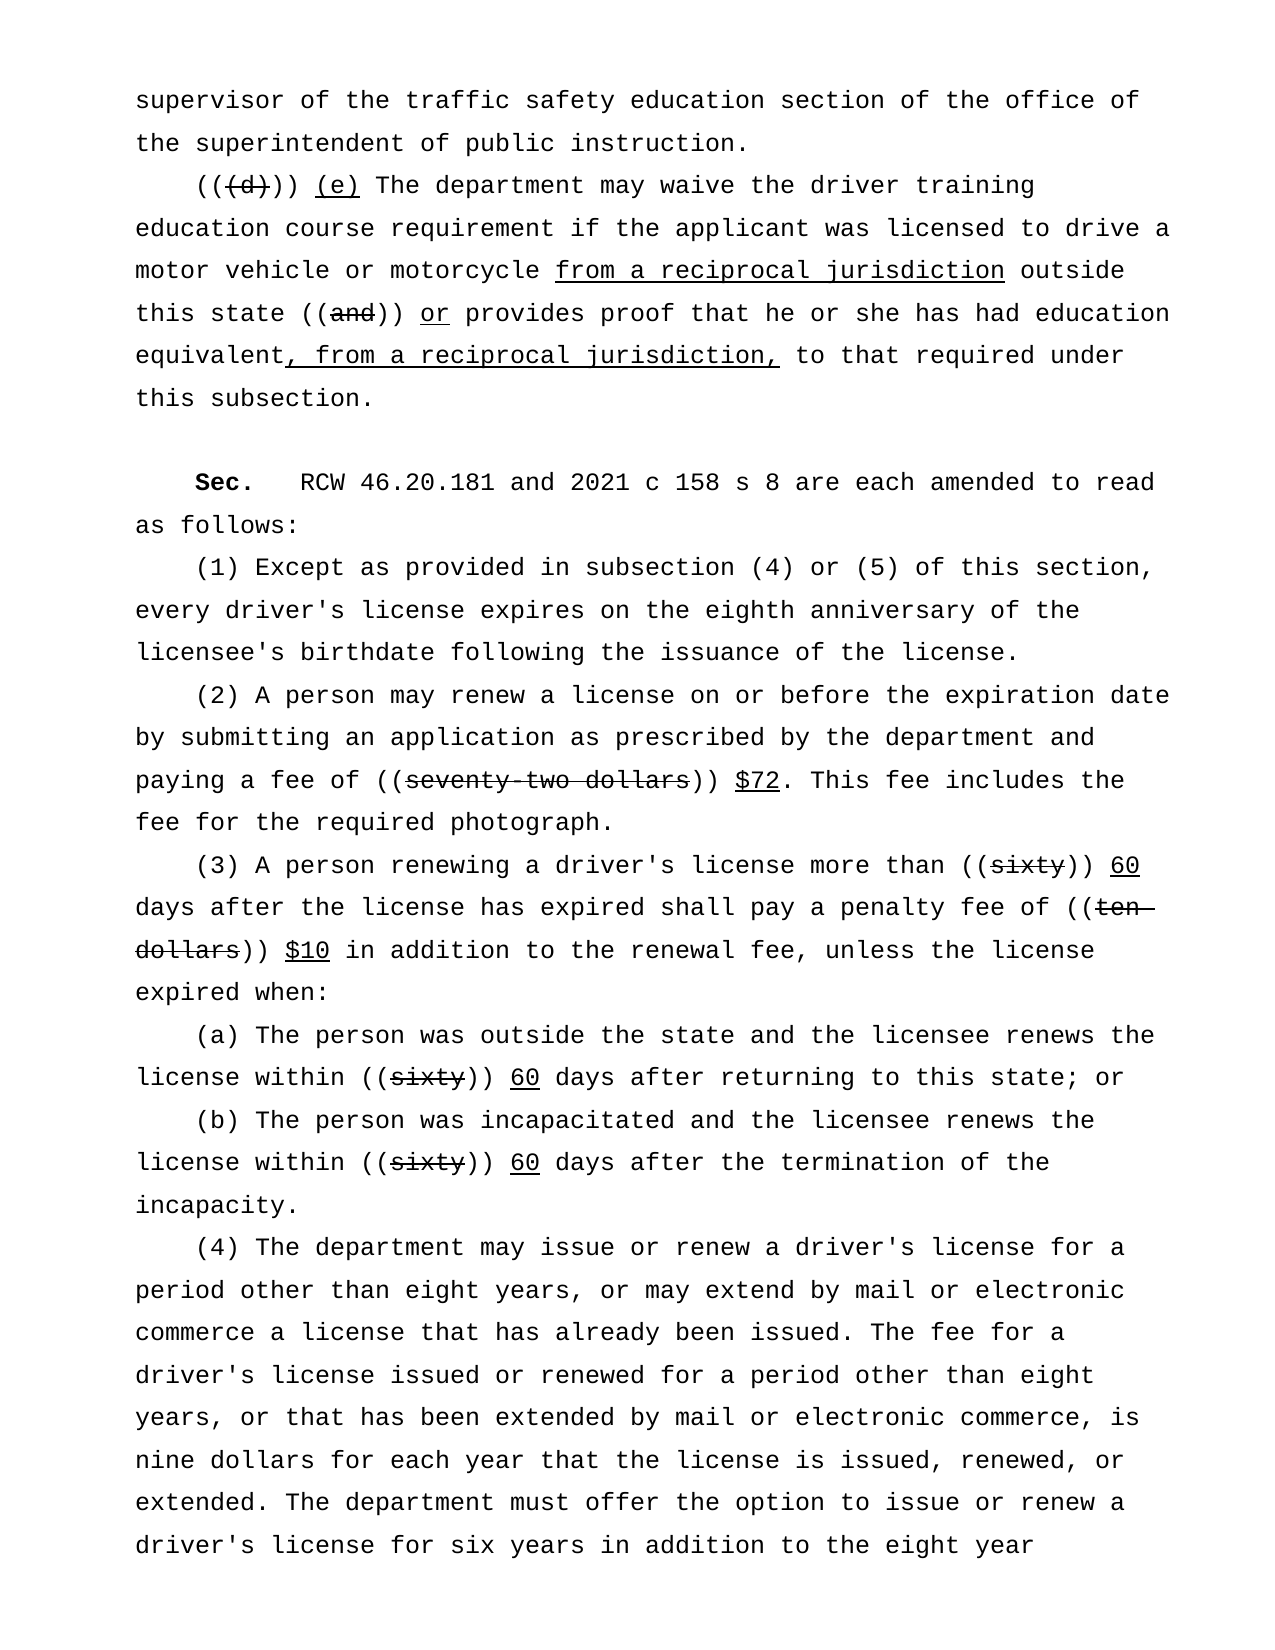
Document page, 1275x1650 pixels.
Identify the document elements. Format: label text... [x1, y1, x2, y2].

text (2) A person may renew a license on or before the expiration date by submitting an application as prescribed by the department and paying a fee of ((seventy-two dollars)) $72. This fee includes the fee for the required photograph. [135, 669, 1170, 839]
text (b) The person was incapacitated and the licensee renews the license within ((sixty)) 60 days after the termination of the incapacity. [135, 1094, 1170, 1222]
text (3) A person renewing a driver's license more than ((sixty)) 60 days after the license has expired shall pay a penalty fee of ((ten dollars)) $10 in addition to the renewal fee, unless the license expired when: [135, 839, 1170, 1009]
text (1) Except as provided in subsection (4) or (5) of this section, every driver's license expires on the eighth anniversary of the licensee's birthdate following the issuance of the license. [135, 542, 1170, 669]
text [135, 75, 1170, 160]
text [135, 1222, 1170, 1562]
text (((d))) (e) The department may waive the driver training education course requirement if the applicant was licensed to drive a motor vehicle or motorcycle from a reciprocal jurisdiction outside this state ((and)) or provides proof that he or she has had education equivalent, from a reciprocal jurisdiction, to that required under this subsection. [135, 160, 1170, 415]
text (a) The person was outside the state and the licensee renews the license within ((sixty)) 60 days after returning to this state; or [135, 1009, 1170, 1094]
text Sec. RCW 46.20.181 and 2021 c 158 s 8 are each amended to read as follows: [135, 457, 1170, 542]
